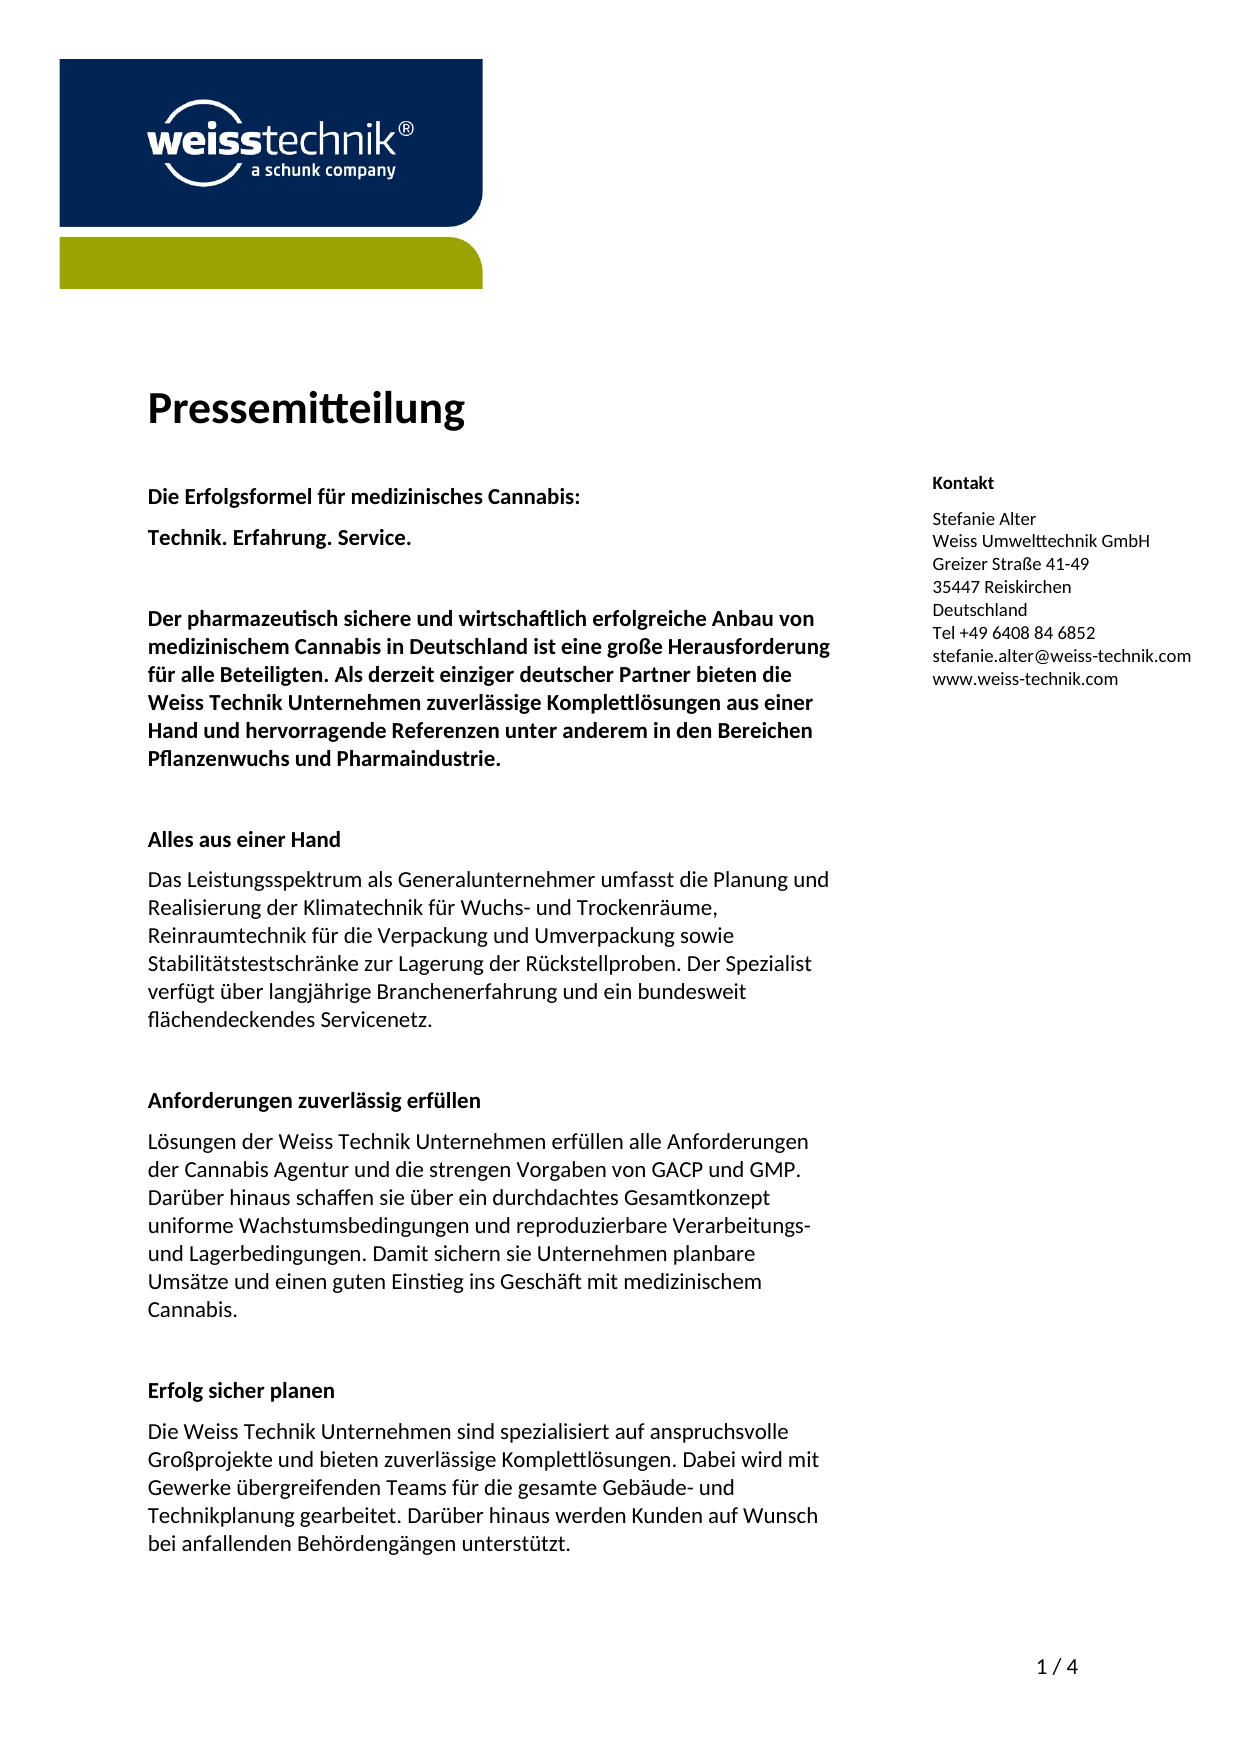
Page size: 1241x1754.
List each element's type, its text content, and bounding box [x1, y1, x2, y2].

text Technik. Erfahrung. Service. [148, 523, 842, 551]
subtitle Pressemitteilung [148, 379, 710, 435]
text Die Erfolgsformel für medizinisches Cannabis: [148, 482, 842, 510]
text Das Leistungsspektrum als Generalunternehmer umfasst die Planung und Realisierung der Klimatechnik für Wuchs- und Trockenräume, Reinraumtechnik für die Verpackung und Umverpackung sowie Stabilitätstestschränke zur Lagerung der Rückstellproben. Der Spezialist verfügt über langjährige Branchenerfahrung und ein bundesweit flächendeckendes Servicenetz. [148, 865, 842, 1033]
text Anforderungen zuverlässig erfüllen [148, 1087, 842, 1114]
text Die Weiss Technik Unternehmen sind spezialisiert auf anspruchsvolle Großprojekte und bieten zuverlässige Komplettlösungen. Dabei wird mit Gewerke übergreifenden Teams für die gesamte Gebäude- und Technikplanung gearbeitet. Darüber hinaus werden Kunden auf Wunsch bei anfallenden Behördengängen unterstützt. [148, 1417, 842, 1557]
text Der pharmazeutisch sichere und wirtschaftlich erfolgreiche Anbau von medizinischem Cannabis in Deutschland ist eine große Herausforderung für alle Beteiligten. Als derzeit einziger deutscher Partner bieten die Weiss Technik Unternehmen zuverlässige Komplettlösungen aus einer Hand und hervorragende Referenzen unter anderem in den Bereichen Pflanzenwuchs und Pharmaindustrie. [148, 604, 842, 772]
text Lösungen der Weiss Technik Unternehmen erfüllen alle Anforderungen der Cannabis Agentur und die strengen Vorgaben von GACP und GMP. Darüber hinaus schaffen sie über ein durchdachtes Gesamtkonzept uniforme Wachstumsbedingungen und reproduzierbare Verarbeitungs- und Lagerbedingungen. Damit sichern sie Unternehmen planbare Umsätze und einen guten Einstieg ins Geschäft mit medizinischem Cannabis. [148, 1127, 842, 1323]
text Erfolg sicher planen [148, 1376, 842, 1404]
picture [59, 59, 483, 289]
text Alles aus einer Hand [148, 825, 842, 853]
